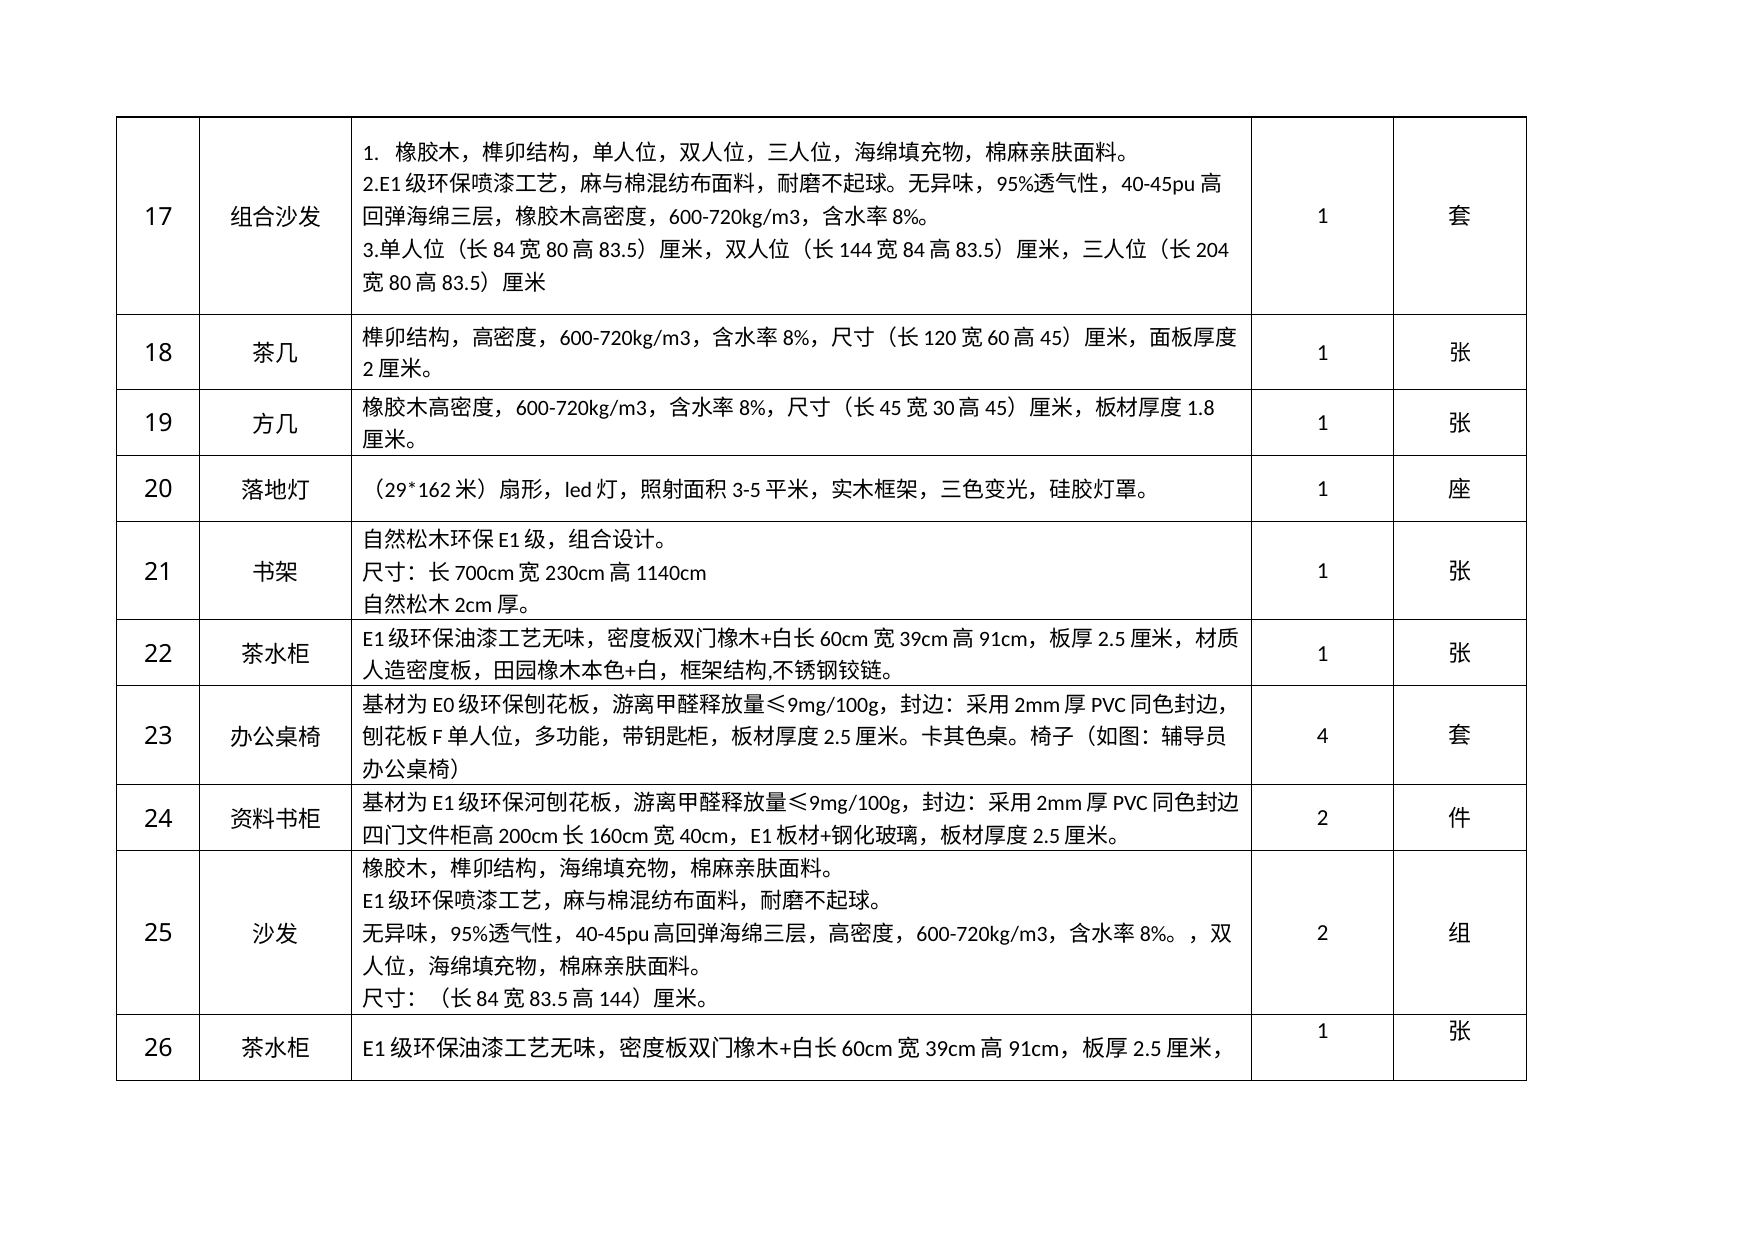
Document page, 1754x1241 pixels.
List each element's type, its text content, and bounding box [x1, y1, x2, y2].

table_cell 1 [1252, 456, 1393, 521]
table_cell E1级环保油漆工艺无味，密度板双门橡木+白长60cm宽39cm高91cm，板厚2.5厘米，材质人造密度板，田园橡木本色+白，框架结构,不锈钢铰链。 [352, 620, 1251, 685]
table_cell 1 [1252, 315, 1393, 389]
table_cell 张 [1394, 620, 1526, 685]
table_cell 4 [1252, 686, 1393, 784]
table_cell 26 [117, 1015, 199, 1079]
table_cell 办公桌椅 [200, 686, 351, 784]
table_cell 橡胶木，榫卯结构，海绵填充物，棉麻亲肤面料。 E1级环保喷漆工艺，麻与棉混纺布面料，耐磨不起球。 无异味，95%透气性，40-45pu高回弹海绵三层，高密度，600-720kg/m3，含水率8%。，双人位，海绵填充物，棉麻亲肤面料。 尺寸：（长84宽83.5高144）厘米。 [352, 851, 1251, 1013]
table_cell （29*162米）扇形，led灯，照射面积3-5平米，实木框架，三色变光，硅胶灯罩。 [352, 456, 1251, 521]
table_cell 1 [1252, 522, 1393, 619]
table_cell 22 [117, 620, 199, 685]
table_cell 橡胶木高密度，600-720kg/m3，含水率8%，尺寸（长45宽30高45）厘米，板材厚度1.8厘米。 [352, 390, 1251, 455]
table_cell 茶水柜 [200, 620, 351, 685]
table_cell 1 [1252, 1015, 1393, 1079]
table_cell 茶几 [200, 315, 351, 389]
table_cell 茶水柜 [200, 1015, 351, 1079]
table_cell 1 [1252, 390, 1393, 455]
table_cell 1 [1252, 620, 1393, 685]
table_cell 18 [117, 315, 199, 389]
table_cell 23 [117, 686, 199, 784]
table_cell 方几 [200, 390, 351, 455]
table_cell 张 [1394, 1015, 1526, 1079]
table_cell 张 [1394, 522, 1526, 619]
table_cell 张 [1394, 390, 1526, 455]
table_cell 榫卯结构，高密度，600-720kg/m3，含水率8%，尺寸（长120宽60高45）厘米，面板厚度2厘米。 [352, 315, 1251, 389]
table_cell 17 [117, 118, 199, 314]
table_cell 落地灯 [200, 456, 351, 521]
table_cell 资料书柜 [200, 785, 351, 850]
table_cell 组合沙发 [200, 118, 351, 314]
table_cell 19 [117, 390, 199, 455]
table_cell 2 [1252, 785, 1393, 850]
table_cell 橡胶木，榫卯结构，单人位，双人位，三人位，海绵填充物，棉麻亲肤面料。 2.E1级环保喷漆工艺，麻与棉混纺布面料，耐磨不起球。无异味，95%透气性，40-45pu高回弹海绵三层，橡胶木高密度，600-720kg/m3，含水率8%。 3.单人位（长84宽80高83.5）厘米，双人位（长144宽84高83.5）厘米，三人位（长204宽80高83.5）厘米 [352, 118, 1251, 314]
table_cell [352, 1015, 1251, 1079]
table_cell 基材为E0级环保刨花板，游离甲醛释放量≤9mg/100g，封边：采用2mm厚PVC同色封边，刨花板F单人位，多功能，带钥匙柜，板材厚度2.5厘米。卡其色桌。椅子（如图：辅导员办公桌椅） [352, 686, 1251, 784]
table_cell 20 [117, 456, 199, 521]
table_cell 沙发 [200, 851, 351, 1013]
table_cell 25 [117, 851, 199, 1013]
table_cell 1 [1252, 118, 1393, 314]
table_cell 座 [1394, 456, 1526, 521]
table_cell 件 [1394, 785, 1526, 850]
table_cell 套 [1394, 686, 1526, 784]
table_cell 2 [1252, 851, 1393, 1013]
table_cell 组 [1394, 851, 1526, 1013]
table_cell 书架 [200, 522, 351, 619]
table_cell 21 [117, 522, 199, 619]
table_cell 张 [1394, 315, 1526, 389]
table_cell 自然松木环保E1级，组合设计。 尺寸：长700cm宽230cm高1140cm 自然松木2cm 厚。 [352, 522, 1251, 619]
table_cell 24 [117, 785, 199, 850]
table_cell 套 [1394, 118, 1526, 314]
table_cell 基材为E1级环保河刨花板，游离甲醛释放量≤9mg/100g，封边：采用2mm厚PVC同色封边四门文件柜高200cm长160cm宽40cm，E1板材+钢化玻璃，板材厚度2.5厘米。 [352, 785, 1251, 850]
